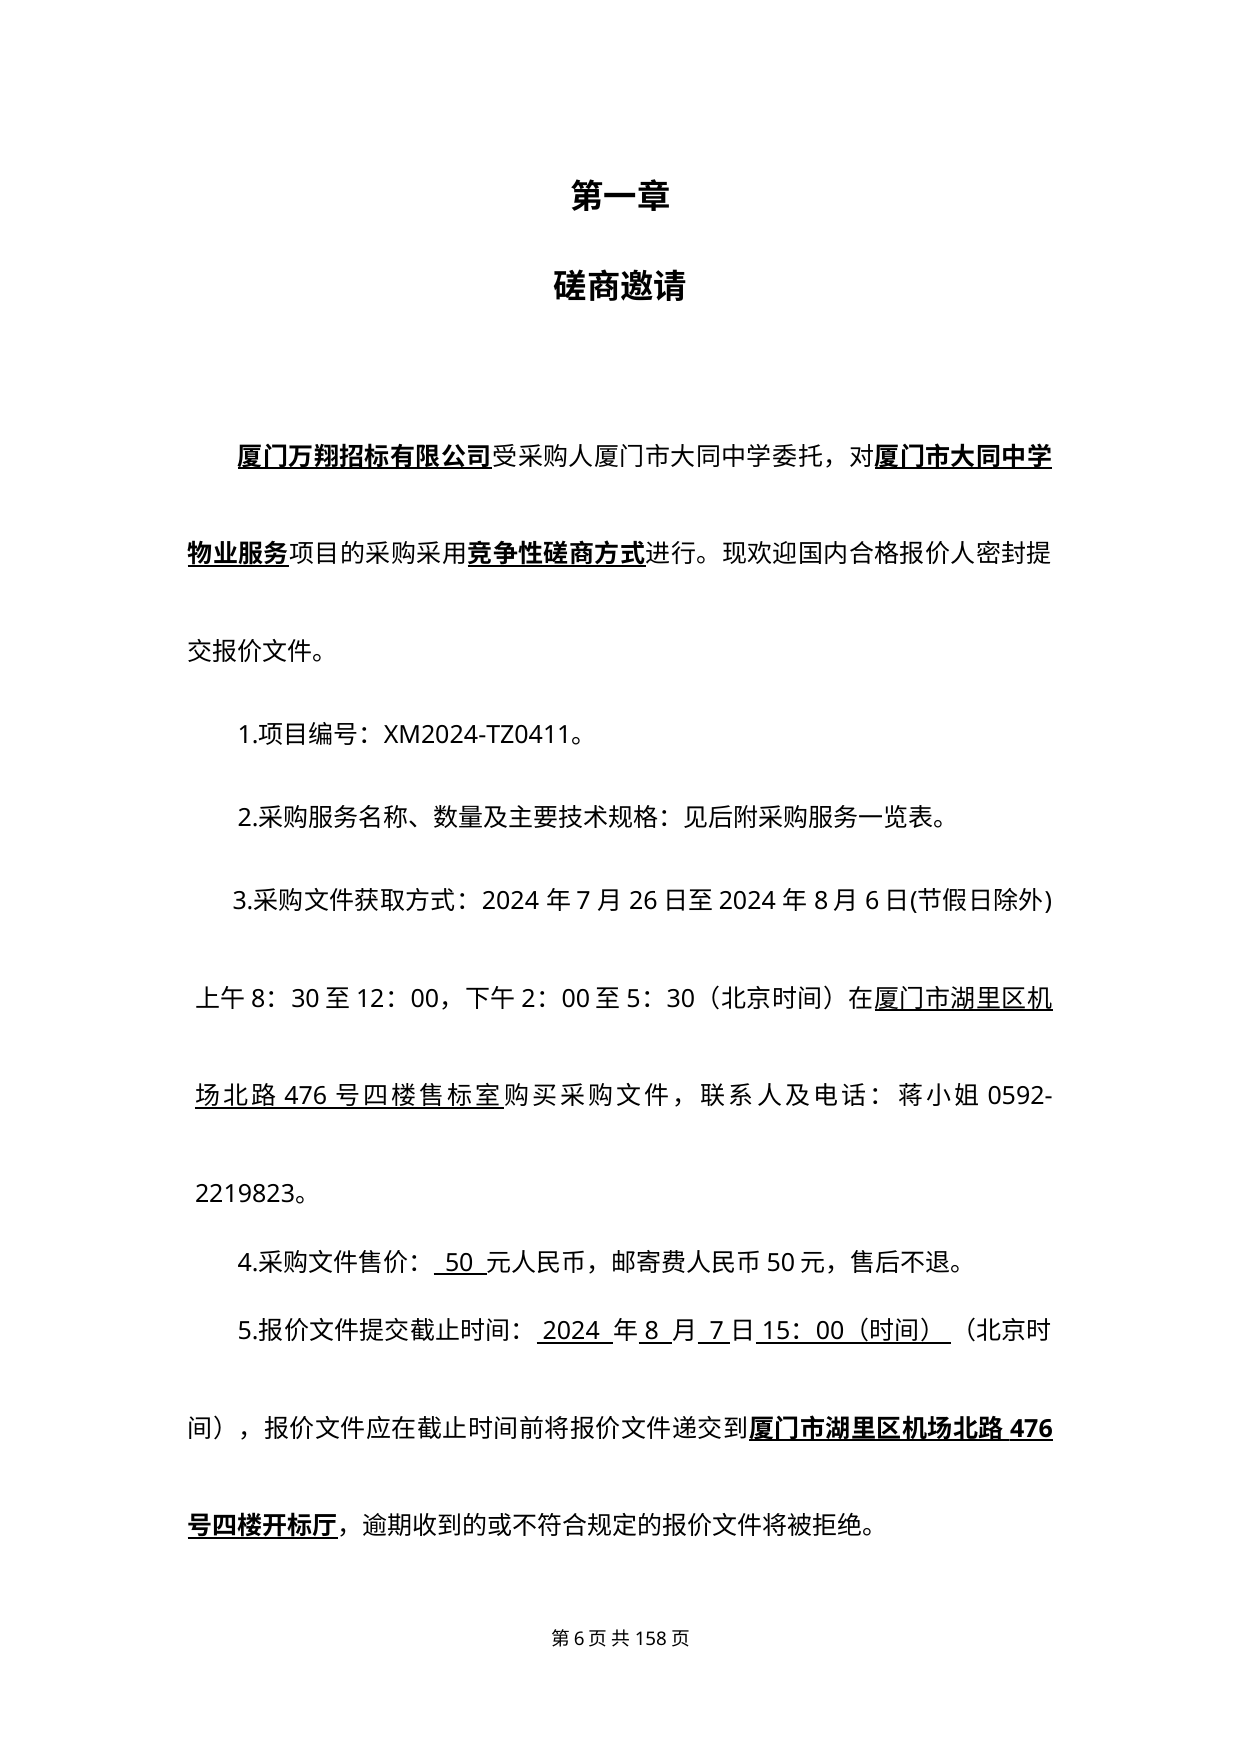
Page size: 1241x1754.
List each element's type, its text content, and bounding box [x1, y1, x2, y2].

text 第一章 [187, 162, 1053, 227]
text 磋商邀请 [187, 251, 1053, 316]
text 3.采购文件获取方式：2024 年7 月 26日至2024 年 8月 6日(节假日除外)上午8：30至12：00，下午2：00至5：30（北京时间）在厦门市湖里区机场北路476号四楼售标室购买采购文件，联系人及电话：蒋小姐0592-2219823。 [195, 866, 1053, 1224]
text 2.采购服务名称、数量及主要技术规格：见后附采购服务一览表。 [187, 783, 1053, 848]
text 4.采购文件售价： 50 元人民币，邮寄费人民币50元，售后不退。 [187, 1242, 409, 1278]
text 厦门万翔招标有限公司受采购人厦门市大同中学委托，对厦门市大同中学物业服务项目的采购采用竞争性磋商方式进行。现欢迎国内合格报价人密封提交报价文件。 [187, 422, 1053, 682]
text 5.报价文件提交截止时间： 2024 年 8 月 7 日 15：00（时间） （北京时间），报价文件应在截止时间前将报价文件递交到厦门市湖里区机场北路476号四楼开标厅，逾期收到的或不符合规定的报价文件将被拒绝。 [187, 1296, 1053, 1556]
text 4.采购文件售价： 50 元人民币，邮寄费人民币50元，售后不退。 [433, 1242, 1053, 1278]
text 1.项目编号：XM2024-TZ0411。 [237, 700, 1053, 765]
